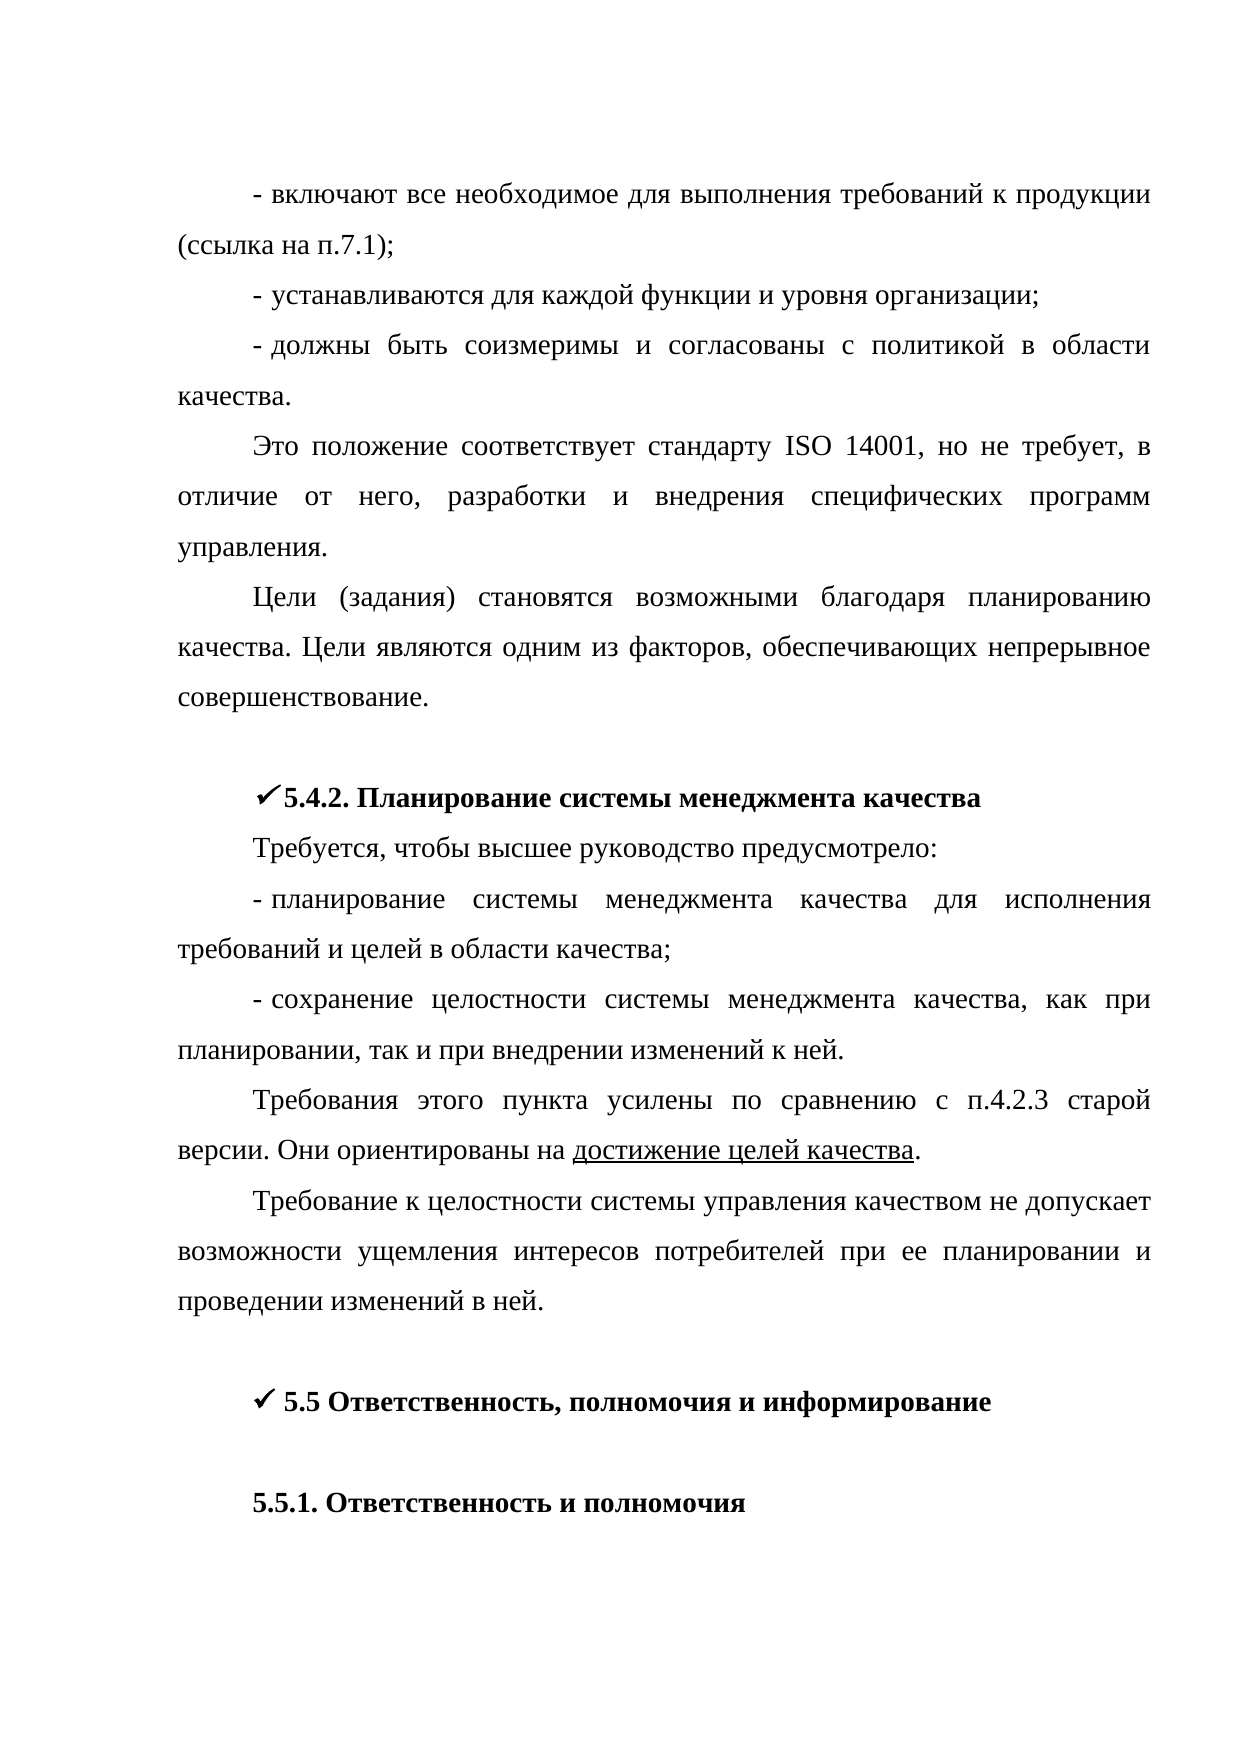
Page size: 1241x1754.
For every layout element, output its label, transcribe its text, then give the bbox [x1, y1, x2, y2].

text 5.5.1. Ответственность и полномочия [177, 1485, 1152, 1518]
subtitle сохранение целостности системы менеджмента качества, как при планировании, так и при внедрении изменений к ней. [177, 982, 1152, 1065]
subtitle устанавливаются для каждой функции и уровня организации; [177, 277, 1152, 311]
subtitle 5.5 Ответственность, полномочия и информирование [177, 1384, 1152, 1418]
text Требуется, чтобы высшее руководство предусмотрело: [177, 831, 1152, 864]
text Требование к целостности системы управления качеством не допускает возможности ущемления интересов потребителей при ее планировании и проведении изменений в ней. [177, 1183, 1152, 1317]
text Требования этого пункта усилены по сравнению с п.4.2.3 старой версии. Они ориентированы на достижение целей качества. [177, 1082, 1152, 1166]
list должны быть соизмеримы и согласованы с политикой в области качества. [177, 327, 1152, 411]
text 5.4.2. Планирование системы менеджмента качества [177, 780, 1152, 814]
text Цели (задания) становятся возможными благодаря планированию качества. Цели являются одним из факторов, обеспечивающих непрерывное совершенствование. [177, 579, 1152, 713]
subtitle включают все необходимое для выполнения требований к продукции (ссылка на п.7.1); [177, 176, 1152, 260]
subtitle планирование системы менеджмента качества для исполнения требований и целей в области качества; [177, 881, 1152, 965]
text Это положение соответствует стандарту ISO 14001, но не требует, в отличие от него, разработки и внедрения специфических программ управления. [177, 428, 1152, 562]
